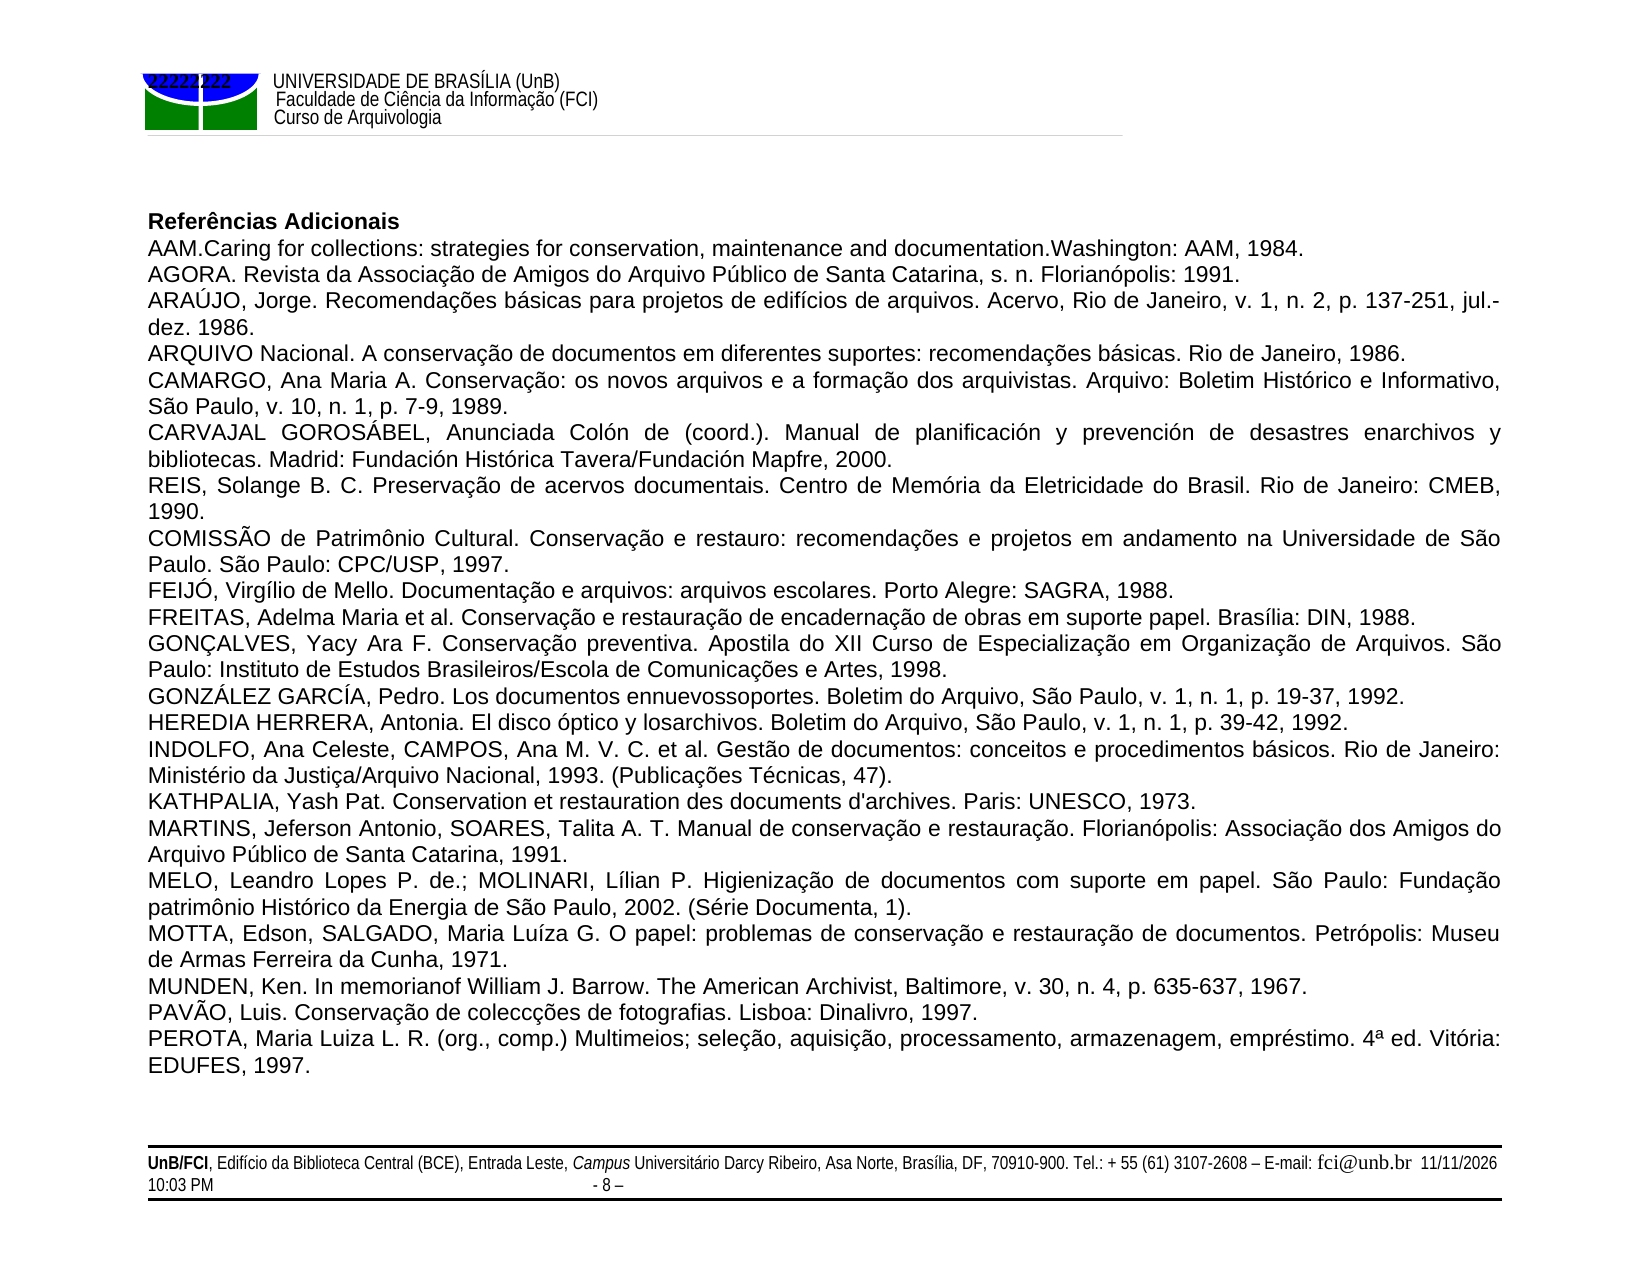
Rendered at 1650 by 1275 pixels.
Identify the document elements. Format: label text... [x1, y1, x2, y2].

text MUNDEN, Ken. In memorianof William J. Barrow. The American Archivist, Baltimore, v. 30, n. 4, p. 635-637, 1967. [148, 1025, 1502, 1052]
text HEREDIA HERRERA, Antonia. El disco óptico y losarchivos. Boletim do Arquivo, São Paulo, v. 1, n. 1, p. 39-42, 1992. [148, 762, 1502, 788]
text COMISSÃO de Patrimônio Cultural. Conservação e restauro: recomendações e projetos em andamento na Universidade de São Paulo. São Paulo: CPC/USP, 1997. [148, 577, 1502, 630]
text GONZÁLEZ GARCÍA, Pedro. Los documentos ennuevossoportes. Boletim do Arquivo, São Paulo, v. 1, n. 1, p. 19-37, 1992. [148, 736, 1502, 762]
text PAVÃO, Luis. Conservação de coleccções de fotografias. Lisboa: Dinalivro, 1997. [148, 1052, 1502, 1078]
text INDOLFO, Ana Celeste, CAMPOS, Ana M. V. C. et al. Gestão de documentos: conceitos e procedimentos básicos. Rio de Janeiro: Ministério da Justiça/Arquivo Nacional, 1993. (Publicações Técnicas, 47). [148, 788, 1502, 841]
text AAM.Caring for collections: strategies for conservation, maintenance and documentation.Washington: AAM, 1984. [148, 287, 1502, 314]
text CAMARGO, Ana Maria A. Conservação: os novos arquivos e a formação dos arquivistas. Arquivo: Boletim Histórico e Informativo, São Paulo, v. 10, n. 1, p. 7-9, 1989. [148, 419, 1502, 472]
text ARQUIVO Nacional. A conservação de documentos em diferentes suportes: recomendações básicas. Rio de Janeiro, 1986. [148, 393, 1502, 419]
text GONÇALVES, Yacy Ara F. Conservação preventiva. Apostila do XII Curso de Especialização em Organização de Arquivos. São Paulo: Instituto de Estudos Brasileiros/Escola de Comunicações e Artes, 1998. [148, 683, 1502, 736]
text FREITAS, Adelma Maria et al. Conservação e restauração de encadernação de obras em suporte papel. Brasília: DIN, 1988. [148, 656, 1502, 683]
text MARTINS, Jeferson Antonio, SOARES, Talita A. T. Manual de conservação e restauração. Florianópolis: Associação dos Amigos do Arquivo Público de Santa Catarina, 1991. [148, 867, 1502, 920]
text REIS, Solange B. C. Preservação de acervos documentais. Centro de Memória da Eletricidade do Brasil. Rio de Janeiro: CMEB, 1990. [148, 525, 1502, 577]
text MELO, Leandro Lopes P. de.; MOLINARI, Lílian P. Higienização de documentos com suporte em papel. São Paulo: Fundação patrimônio Histórico da Energia de São Paulo, 2002. (Série Documenta, 1). [148, 920, 1502, 973]
text Referências Adicionais [148, 261, 1502, 287]
text MOTTA, Edson, SALGADO, Maria Luíza G. O papel: problemas de conservação e restauração de documentos. Petrópolis: Museu de Armas Ferreira da Cunha, 1971. [148, 973, 1502, 1025]
text AGORA. Revista da Associação de Amigos do Arquivo Público de Santa Catarina, s. n. Florianópolis: 1991. [148, 314, 1502, 340]
text FEIJÓ, Virgílio de Mello. Documentação e arquivos: arquivos escolares. Porto Alegre: SAGRA, 1988. [148, 630, 1502, 656]
text ARAÚJO, Jorge. Recomendações básicas para projetos de edifícios de arquivos. Acervo, Rio de Janeiro, v. 1, n. 2, p. 137-251, jul.-dez. 1986. [148, 340, 1502, 393]
text CARVAJAL GOROSÁBEL, Anunciada Colón de (coord.). Manual de planificación y prevención de desastres enarchivos y bibliotecas. Madrid: Fundación Histórica Tavera/Fundación Mapfre, 2000. [148, 472, 1502, 525]
text KATHPALIA, Yash Pat. Conservation et restauration des documents d'archives. Paris: UNESCO, 1973. [148, 841, 1502, 867]
